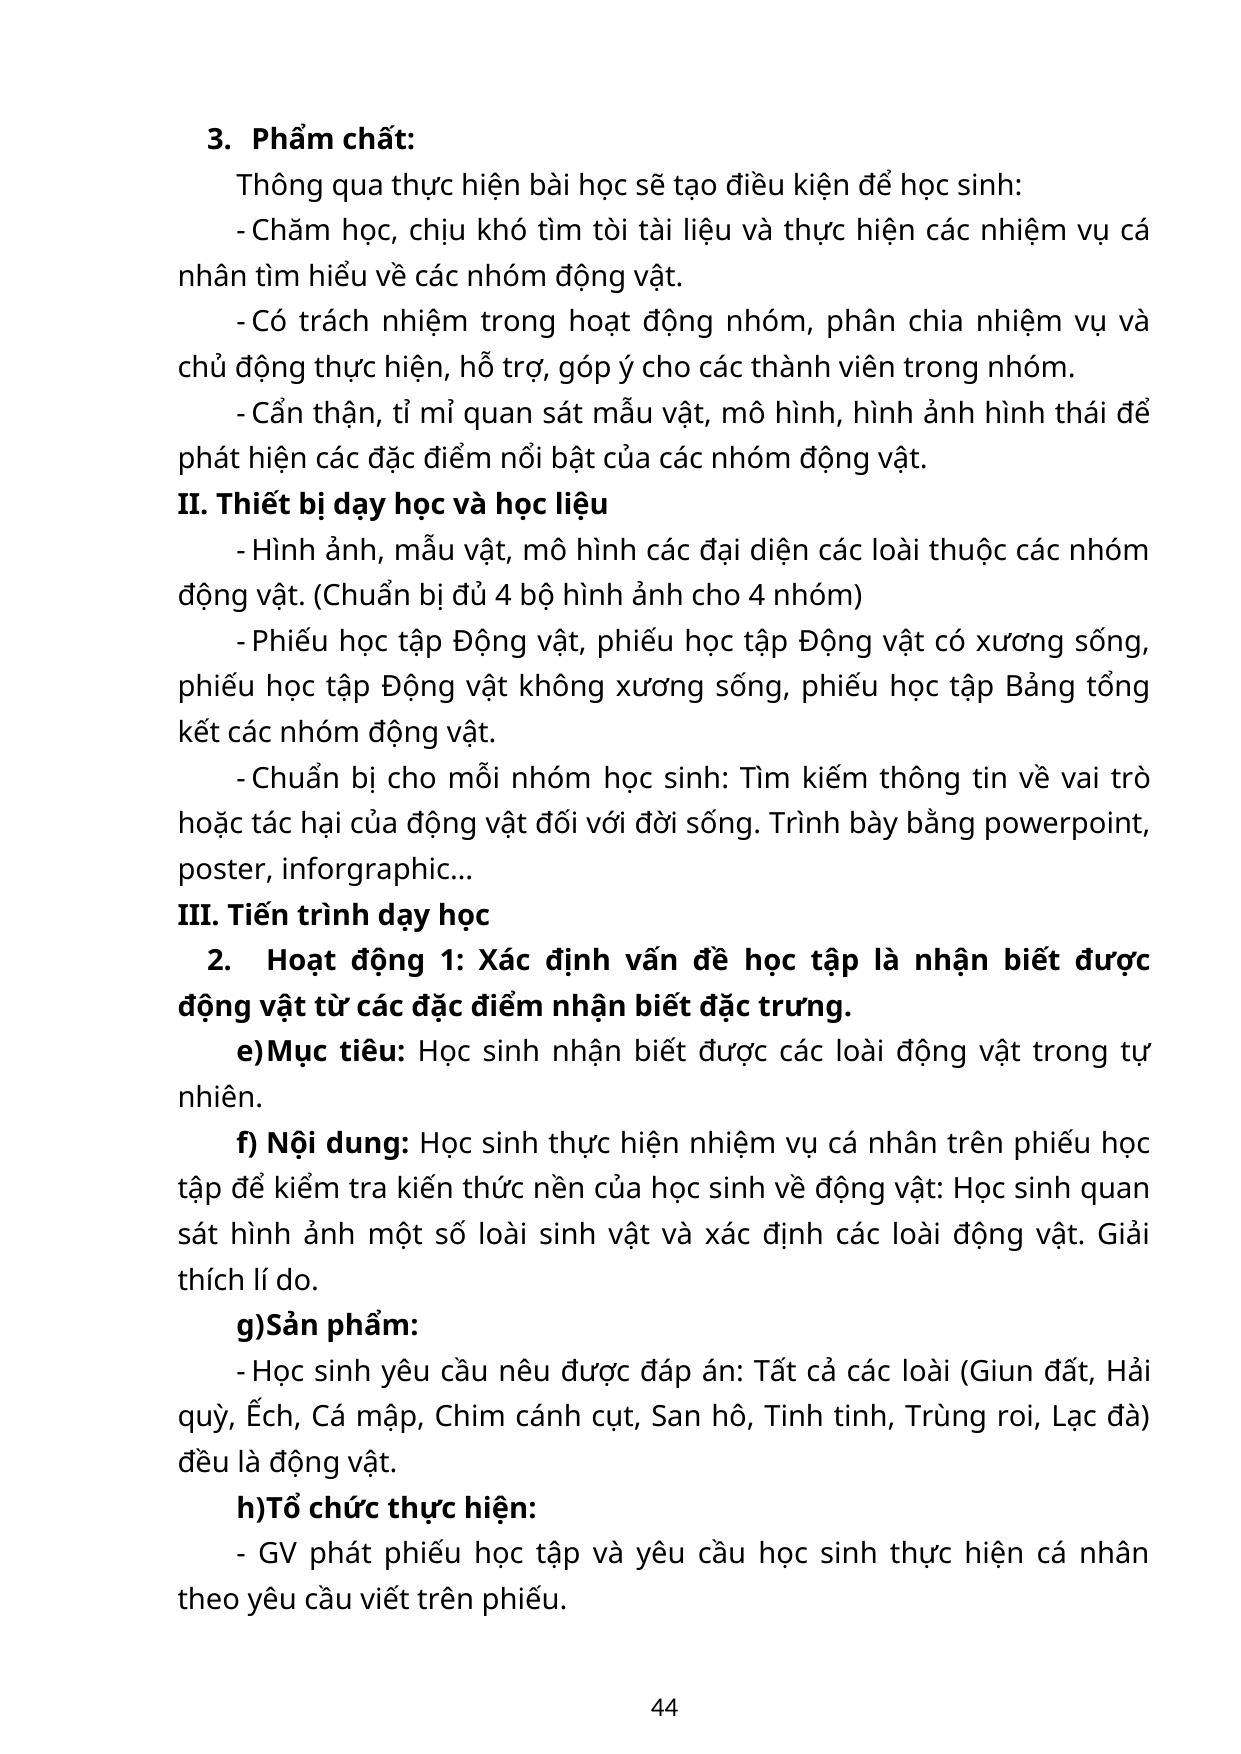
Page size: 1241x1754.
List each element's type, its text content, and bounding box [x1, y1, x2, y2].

list Hoạt động 1: Xác định vấn đề học tập là nhận biết được động vật từ các đặc điểm nhận biết đặc trưng. [177, 939, 1152, 1025]
list Nội dung: Học sinh thực hiện nhiệm vụ cá nhân trên phiếu học tập để kiểm tra kiến thức nền của học sinh về động vật: Học sinh quan sát hình ảnh một số loài sinh vật và xác định các loài động vật. Giải thích lí do. [177, 1122, 1152, 1298]
list Học sinh yêu cầu nêu được đáp án: Tất cả các loài (Giun đất, Hải quỳ, Ếch, Cá mập, Chim cánh cụt, San hô, Tinh tinh, Trùng roi, Lạc đà) đều là động vật. [177, 1350, 1152, 1481]
text II. Thiết bị dạy học và học liệu [177, 483, 1152, 523]
list Phẩm chất: [177, 118, 1152, 158]
list Có trách nhiệm trong hoạt động nhóm, phân chia nhiệm vụ và chủ động thực hiện, hỗ trợ, góp ý cho các thành viên trong nhóm. [177, 301, 1152, 386]
list Sản phẩm: [177, 1304, 1152, 1344]
list Chăm học, chịu khó tìm tòi tài liệu và thực hiện các nhiệm vụ cá nhân tìm hiểu về các nhóm động vật. [177, 209, 1152, 295]
text - GV phát phiếu học tập và yêu cầu học sinh thực hiện cá nhân theo yêu cầu viết trên phiếu. [177, 1532, 1152, 1618]
list Hình ảnh, mẫu vật, mô hình các đại diện các loài thuộc các nhóm động vật. (Chuẩn bị đủ 4 bộ hình ảnh cho 4 nhóm) [177, 529, 1152, 614]
text III. Tiến trình dạy học [177, 894, 1152, 933]
list Mục tiêu: Học sinh nhận biết được các loài động vật trong tự nhiên. [177, 1031, 1152, 1116]
list Cẩn thận, tỉ mỉ quan sát mẫu vật, mô hình, hình ảnh hình thái để phát hiện các đặc điểm nổi bật của các nhóm động vật. [177, 392, 1152, 477]
list Phiếu học tập Động vật, phiếu học tập Động vật có xương sống, phiếu học tập Động vật không xương sống, phiếu học tập Bảng tổng kết các nhóm động vật. [177, 620, 1152, 751]
list Tổ chức thực hiện: [177, 1487, 1152, 1527]
list Chuẩn bị cho mỗi nhóm học sinh: Tìm kiếm thông tin về vai trò hoặc tác hại của động vật đối với đời sống. Trình bày bằng powerpoint, poster, inforgraphic… [177, 757, 1152, 888]
list Thông qua thực hiện bài học sẽ tạo điều kiện để học sinh: [236, 164, 1152, 203]
